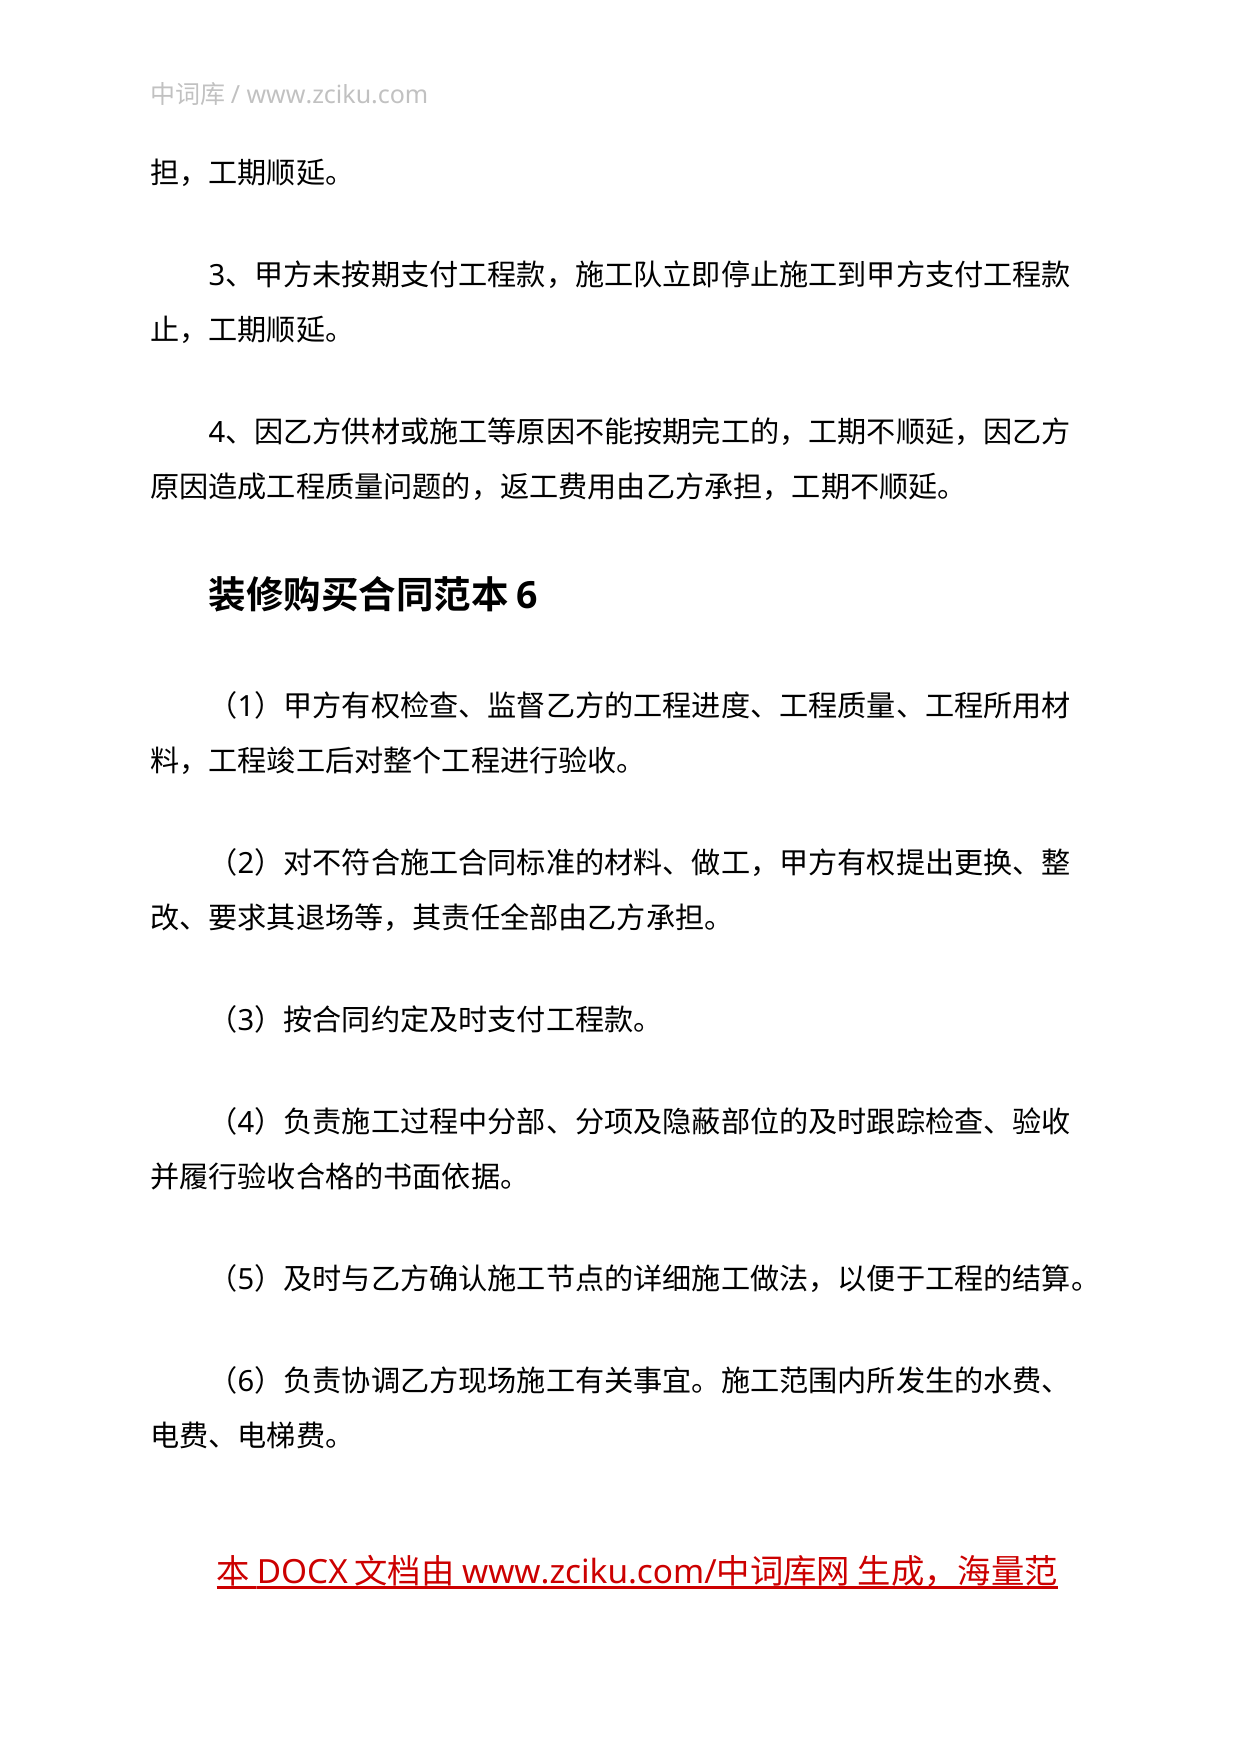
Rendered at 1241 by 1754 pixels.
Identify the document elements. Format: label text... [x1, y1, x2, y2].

text 3、甲方未按期支付工程款，施工队立即停止施工到甲方支付工程款止，工期顺延。 [150, 252, 1090, 349]
text （6）负责协调乙方现场施工有关事宜。施工范围内所发生的水费、电费、电梯费。 [150, 1357, 1090, 1454]
text （2）对不符合施工合同标准的材料、做工，甲方有权提出更换、整改、要求其退场等，其责任全部由乙方承担。 [150, 840, 1090, 937]
text （5）及时与乙方确认施工节点的详细施工做法，以便于工程的结算。 [150, 1255, 1090, 1298]
text 4、因乙方供材或施工等原因不能按期完工的，工期不顺延，因乙方原因造成工程质量问题的，返工费用由乙方承担，工期不顺延。 [150, 408, 1090, 506]
text （3）按合同约定及时支付工程款。 [150, 996, 1090, 1039]
text （4）负责施工过程中分部、分项及隐蔽部位的及时跟踪检查、验收并履行验收合格的书面依据。 [150, 1098, 1090, 1196]
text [150, 150, 1090, 192]
text （1）甲方有权检查、监督乙方的工程进度、工程质量、工程所用材料，工程竣工后对整个工程进行验收。 [150, 683, 1090, 780]
text 装修购买合同范本6 [150, 565, 1090, 620]
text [150, 1545, 1090, 1594]
